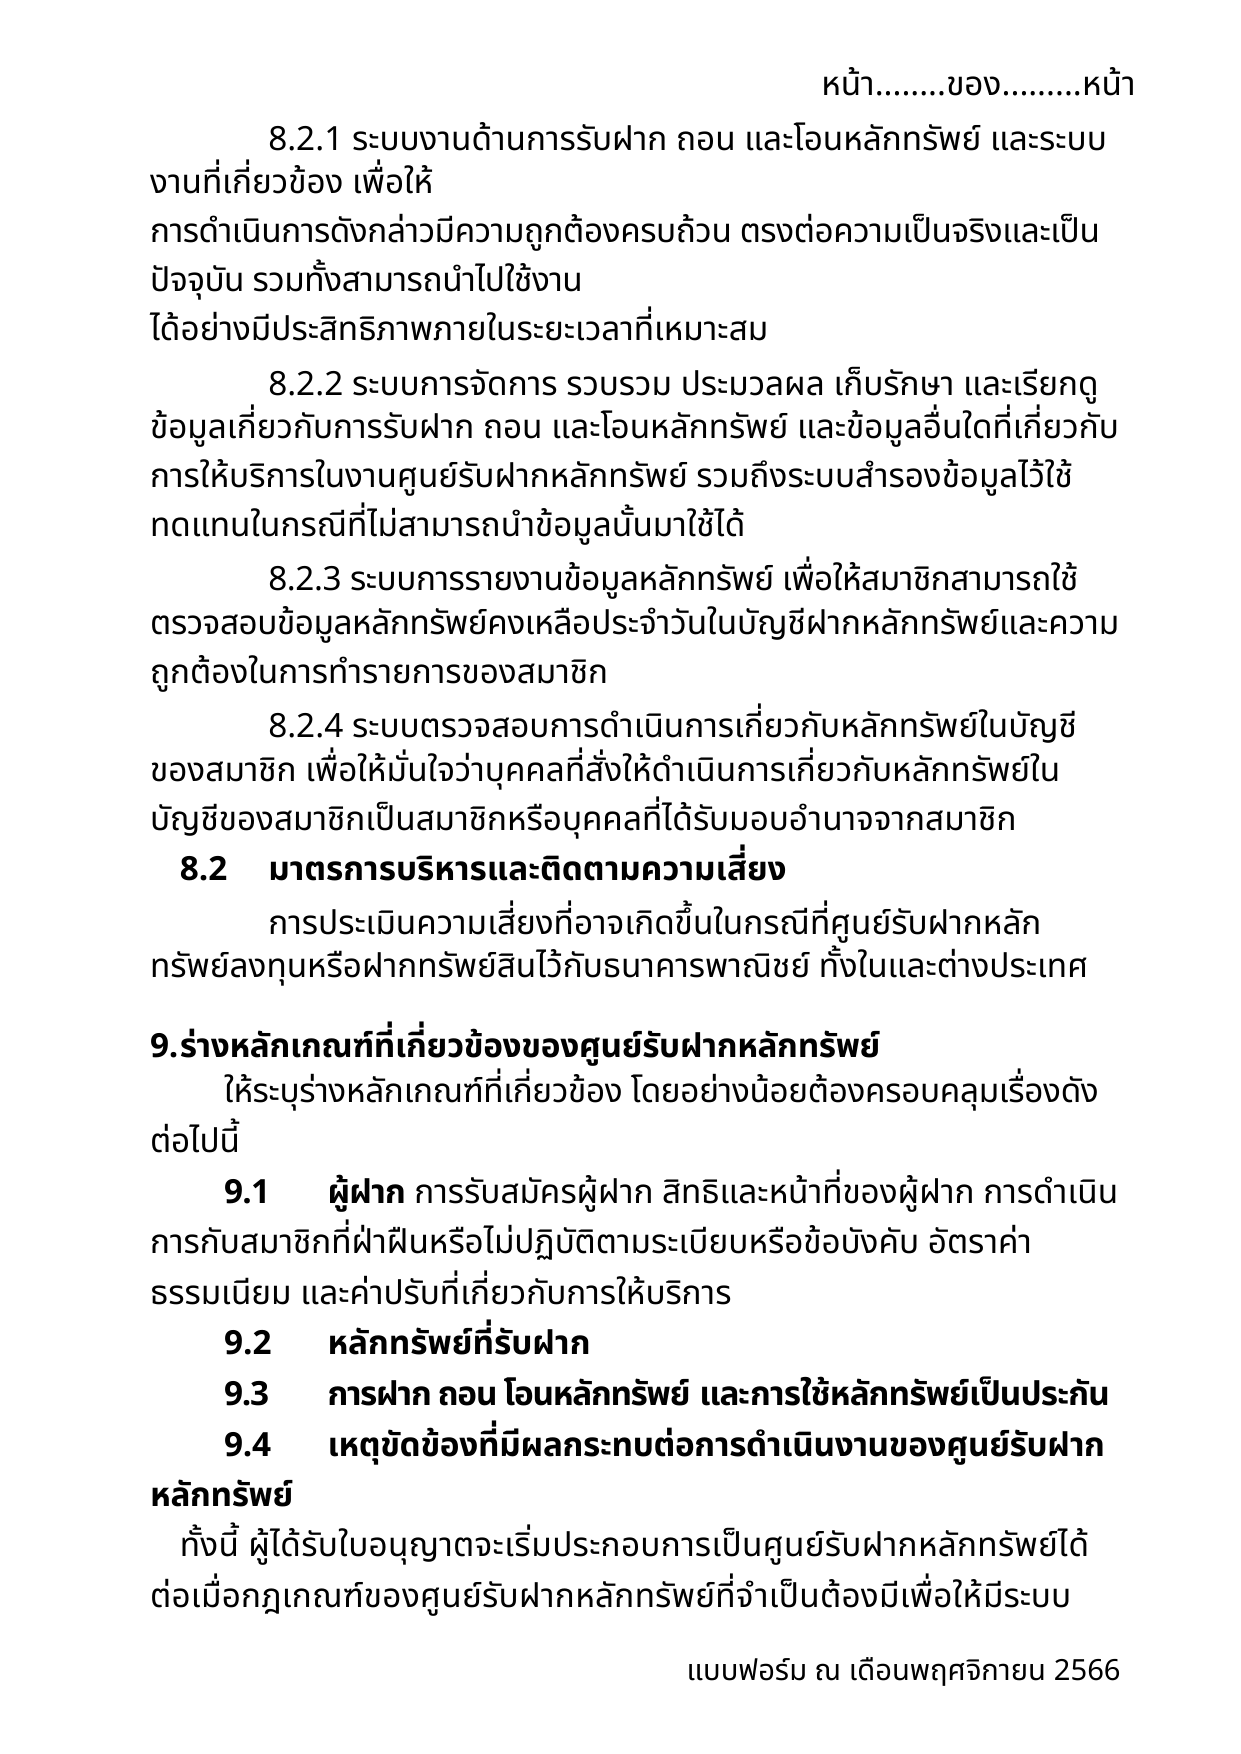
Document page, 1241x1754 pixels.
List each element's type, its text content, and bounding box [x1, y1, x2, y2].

text การประเมินความเสี่ยงที่อาจเกิดขึ้นในกรณีที่ศูนย์รับฝากหลักทรัพย์ลงทุนหรือฝากทรัพย์สินไว้กับธนาคารพาณิชย์ ทั้งในและต่างประเทศ [150, 895, 1120, 993]
text 9. ร่างหลักเกณฑ์ที่เกี่ยวข้องของศูนย์รับฝากหลักทรัพย์ [150, 1018, 1120, 1067]
text 9.3 การฝาก ถอน โอนหลักทรัพย์ และการใช้หลักทรัพย์เป็นประกัน [150, 1370, 1120, 1420]
text 8.2.3 ระบบการรายงานข้อมูลหลักทรัพย์ เพื่อให้สมาชิกสามารถใช้ตรวจสอบข้อมูลหลักทรัพย์คงเหลือประจำวันในบัญชีฝากหลักทรัพย์และความถูกต้องในการทำรายการของสมาชิก [150, 552, 1120, 699]
text 8.2.1 ระบบงานด้านการรับฝาก ถอน และโอนหลักทรัพย์ และระบบงานที่เกี่ยวข้อง เพื่อให้ การดำเนินการดังกล่าวมีความถูกต้องครบถ้วน ตรงต่อความเป็นจริงและเป็นปัจจุบัน รวมทั้งสามารถนำไปใช้งาน ได้อย่างมีประสิทธิภาพภายในระยะเวลาที่เหมาะสม [150, 111, 1120, 356]
text ให้ระบุร่างหลักเกณฑ์ที่เกี่ยวข้อง โดยอย่างน้อยต้องครอบคลุมเรื่องดังต่อไปนี้ [150, 1067, 1120, 1168]
text 8.2.2 ระบบการจัดการ รวบรวม ประมวลผล เก็บรักษา และเรียกดูข้อมูลเกี่ยวกับการรับฝาก ถอน และโอนหลักทรัพย์ และข้อมูลอื่นใดที่เกี่ยวกับการให้บริการในงานศูนย์รับฝากหลักทรัพย์ รวมถึงระบบสำรองข้อมูลไว้ใช้ทดแทนในกรณีที่ไม่สามารถนำข้อมูลนั้นมาใช้ได้ [150, 356, 1120, 552]
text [150, 1521, 1120, 1622]
text 9.2 หลักทรัพย์ที่รับฝาก [150, 1319, 1120, 1370]
text 8.2.4 ระบบตรวจสอบการดำเนินการเกี่ยวกับหลักทรัพย์ในบัญชีของสมาชิก เพื่อให้มั่นใจว่าบุคคลที่สั่งให้ดำเนินการเกี่ยวกับหลักทรัพย์ในบัญชีของสมาชิกเป็นสมาชิกหรือบุคคลที่ได้รับมอบอำนาจจากสมาชิก 8.2 มาตรการบริหารและติดตามความเสี่ยง [150, 699, 1120, 895]
text 9.1 ผู้ฝาก การรับสมัครผู้ฝาก สิทธิและหน้าที่ของผู้ฝาก การดำเนินการกับสมาชิกที่ฝ่าฝืนหรือไม่ปฏิบัติตามระเบียบหรือข้อบังคับ อัตราค่าธรรมเนียม และค่าปรับที่เกี่ยวกับการให้บริการ [150, 1168, 1120, 1319]
text 9.4 เหตุขัดข้องที่มีผลกระทบต่อการดำเนินงานของศูนย์รับฝากหลักทรัพย์ [150, 1420, 1120, 1521]
